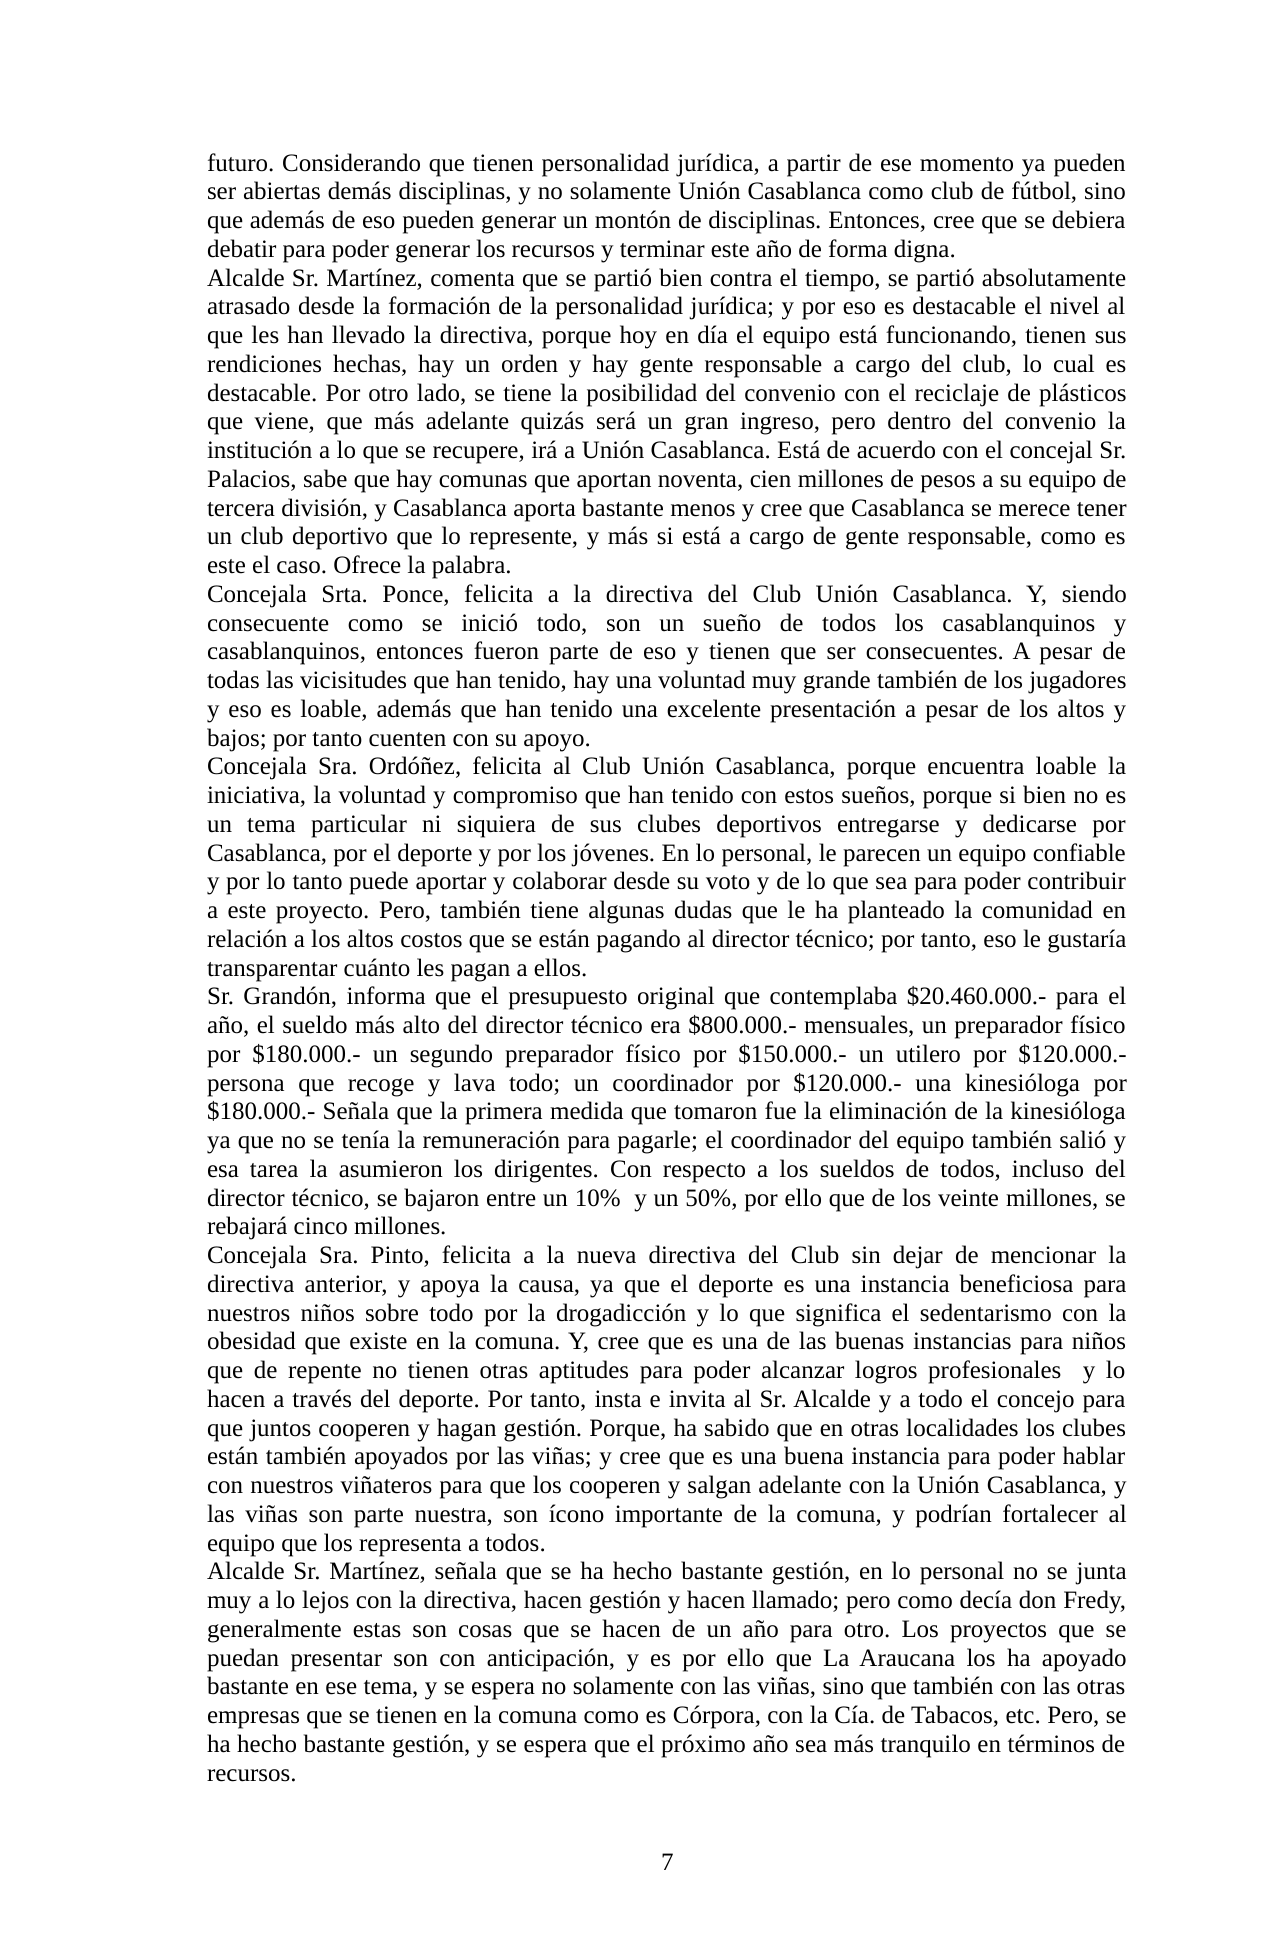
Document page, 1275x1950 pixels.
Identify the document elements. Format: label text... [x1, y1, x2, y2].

text Alcalde Sr. Martínez, señala que se ha hecho bastante gestión, en lo personal no se junta muy a lo lejos con la directiva, hacen gestión y hacen llamado; pero como decía don Fredy, generalmente estas son cosas que se hacen de un año para otro. Los proyectos que se puedan presentar son con anticipación, y es por ello que La Araucana los ha apoyado bastante en ese tema, y se espera no solamente con las viñas, sino que también con las otras empresas que se tienen en la comuna como es Córpora, con la Cía. de Tabacos, etc. Pero, se ha hecho bastante gestión, y se espera que el próximo año sea más tranquilo en términos de recursos. [207, 1556, 1127, 1786]
text Concejala Srta. Ponce, felicita a la directiva del Club Unión Casablanca. Y, siendo consecuente como se inició todo, son un sueño de todos los casablanquinos y casablanquinos, entonces fueron parte de eso y tienen que ser consecuentes. A pesar de todas las vicisitudes que han tenido, hay una voluntad muy grande también de los jugadores y eso es loable, además que han tenido una excelente presentación a pesar de los altos y bajos; por tanto cuenten con su apoyo. [207, 579, 1127, 751]
text Sr. Grandón, informa que el presupuesto original que contemplaba $20.460.000.- para el año, el sueldo más alto del director técnico era $800.000.- mensuales, un preparador físico por $180.000.- un segundo preparador físico por $150.000.- un utilero por $120.000.- persona que recoge y lava todo; un coordinador por $120.000.- una kinesióloga por $180.000.- Señala que la primera medida que tomaron fue la eliminación de la kinesióloga ya que no se tenía la remuneración para pagarle; el coordinador del equipo también salió y esa tarea la asumieron los dirigentes. Con respecto a los sueldos de todos, incluso del director técnico, se bajaron entre un 10% y un 50%, por ello que de los veinte millones, se rebajará cinco millones. [207, 981, 1127, 1240]
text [207, 148, 1127, 263]
text Concejala Sra. Ordóñez, felicita al Club Unión Casablanca, porque encuentra loable la iniciativa, la voluntad y compromiso que han tenido con estos sueños, porque si bien no es un tema particular ni siquiera de sus clubes deportivos entregarse y dedicarse por Casablanca, por el deporte y por los jóvenes. En lo personal, le parecen un equipo confiable y por lo tanto puede aportar y colaborar desde su voto y de lo que sea para poder contribuir a este proyecto. Pero, también tiene algunas dudas que le ha planteado la comunidad en relación a los altos costos que se están pagando al director técnico; por tanto, eso le gustaría transparentar cuánto les pagan a ellos. [207, 751, 1127, 981]
text Alcalde Sr. Martínez, comenta que se partió bien contra el tiempo, se partió absolutamente atrasado desde la formación de la personalidad jurídica; y por eso es destacable el nivel al que les han llevado la directiva, porque hoy en día el equipo está funcionando, tienen sus rendiciones hechas, hay un orden y hay gente responsable a cargo del club, lo cual es destacable. Por otro lado, se tiene la posibilidad del convenio con el reciclaje de plásticos que viene, que más adelante quizás será un gran ingreso, pero dentro del convenio la institución a lo que se recupere, irá a Unión Casablanca. Está de acuerdo con el concejal Sr. Palacios, sabe que hay comunas que aportan noventa, cien millones de pesos a su equipo de tercera división, y Casablanca aporta bastante menos y cree que Casablanca se merece tener un club deportivo que lo represente, y más si está a cargo de gente responsable, como es este el caso. Ofrece la palabra. [207, 263, 1127, 579]
text Concejala Sra. Pinto, felicita a la nueva directiva del Club sin dejar de mencionar la directiva anterior, y apoya la causa, ya que el deporte es una instancia beneficiosa para nuestros niños sobre todo por la drogadicción y lo que significa el sedentarismo con la obesidad que existe en la comuna. Y, cree que es una de las buenas instancias para niños que de repente no tienen otras aptitudes para poder alcanzar logros profesionales y lo hacen a través del deporte. Por tanto, insta e invita al Sr. Alcalde y a todo el concejo para que juntos cooperen y hagan gestión. Porque, ha sabido que en otras localidades los clubes están también apoyados por las viñas; y cree que es una buena instancia para poder hablar con nuestros viñateros para que los cooperen y salgan adelante con la Unión Casablanca, y las viñas son parte nuestra, son ícono importante de la comuna, y podrían fortalecer al equipo que los representa a todos. [207, 1240, 1127, 1556]
